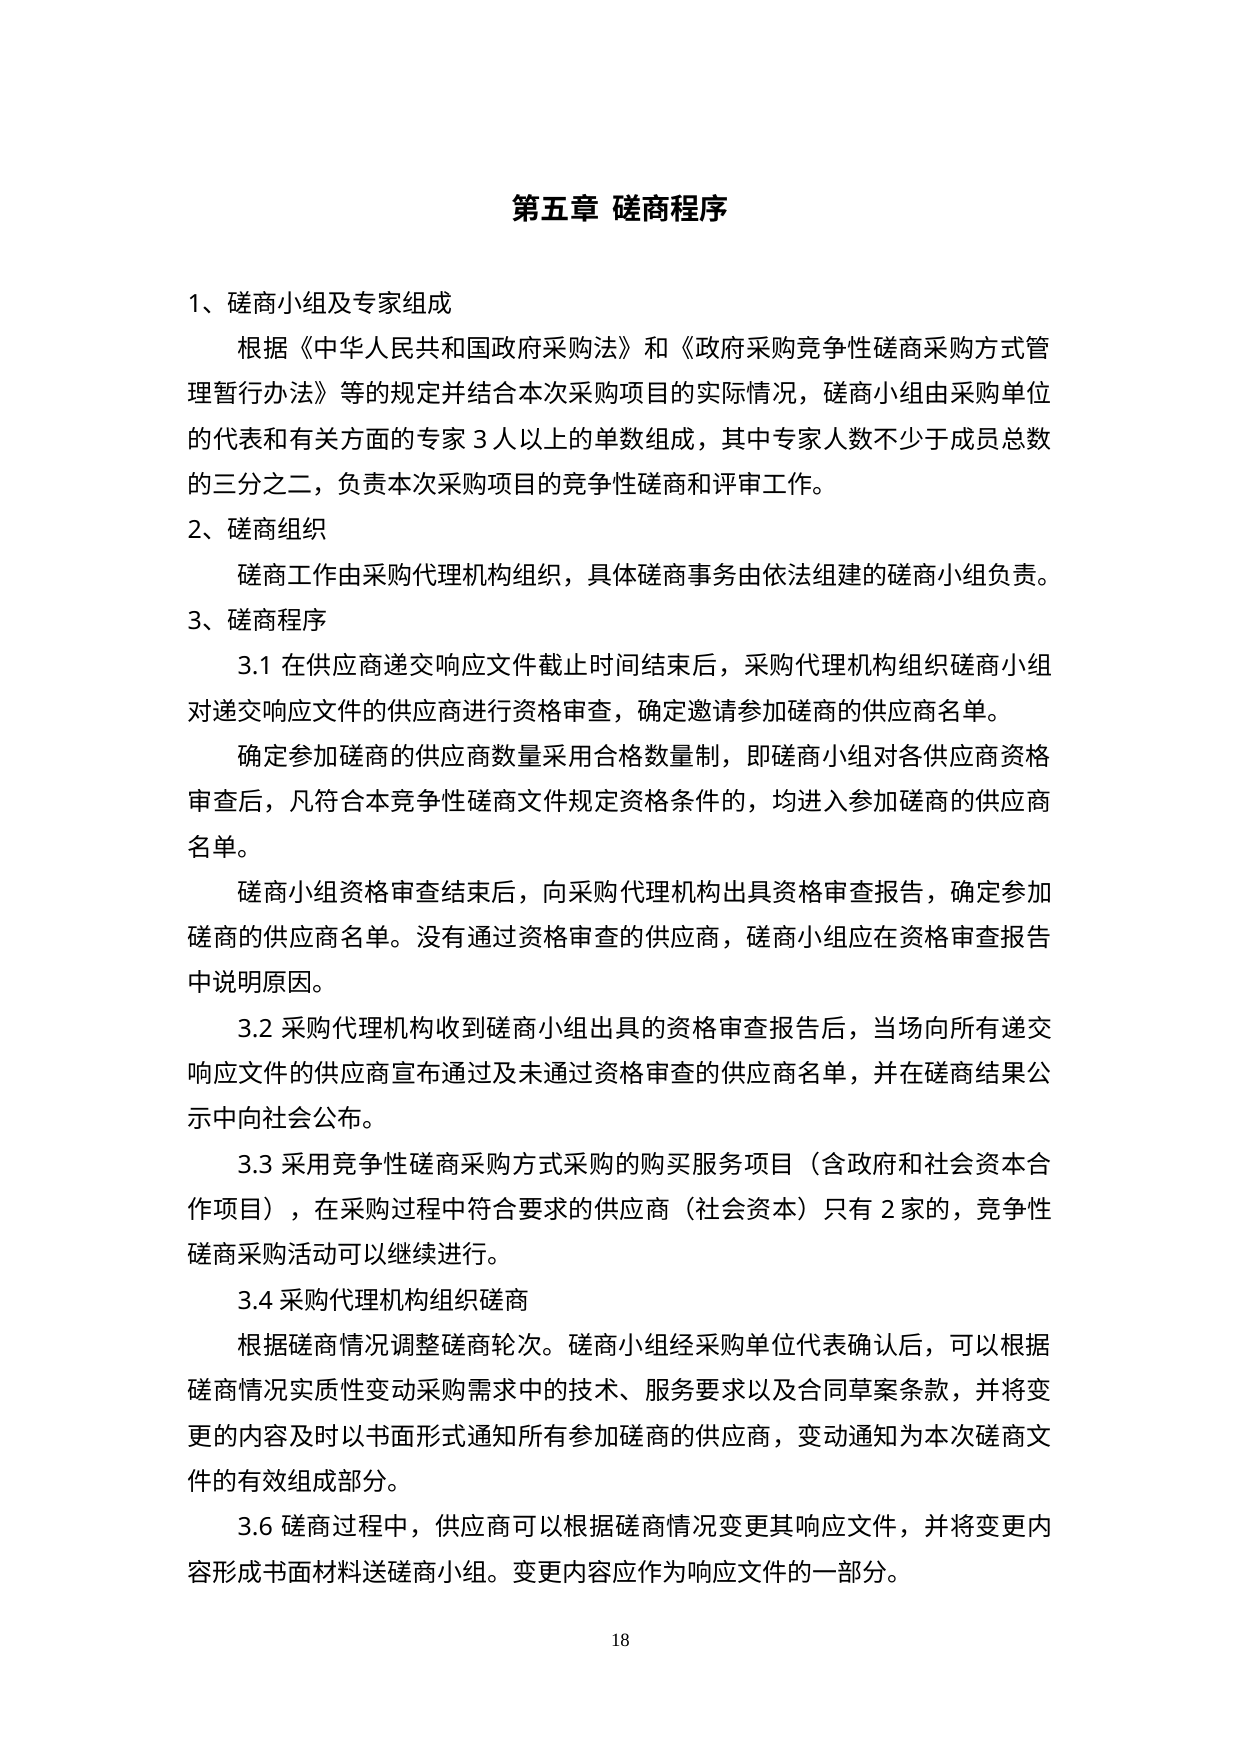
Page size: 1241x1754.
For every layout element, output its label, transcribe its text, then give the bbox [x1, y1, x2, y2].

text 磋商工作由采购代理机构组织，具体磋商事务由依法组建的磋商小组负责。 [187, 555, 1053, 591]
text 2、磋商组织 [187, 510, 1053, 546]
text 确定参加磋商的供应商数量采用合格数量制，即磋商小组对各供应商资格审查后，凡符合本竞争性磋商文件规定资格条件的，均进入参加磋商的供应商名单。 [187, 736, 1053, 863]
text 根据磋商情况调整磋商轮次。磋商小组经采购单位代表确认后，可以根据磋商情况实质性变动采购需求中的技术、服务要求以及合同草案条款，并将变更的内容及时以书面形式通知所有参加磋商的供应商，变动通知为本次磋商文件的有效组成部分。 [187, 1325, 1053, 1498]
text 3.6 磋商过程中，供应商可以根据磋商情况变更其响应文件，并将变更内容形成书面材料送磋商小组。变更内容应作为响应文件的一部分。 [187, 1507, 1053, 1588]
text 3.3 采用竞争性磋商采购方式采购的购买服务项目（含政府和社会资本合作项目），在采购过程中符合要求的供应商（社会资本）只有2家的，竞争性磋商采购活动可以继续进行。 [187, 1144, 1053, 1271]
text 3.1 在供应商递交响应文件截止时间结束后，采购代理机构组织磋商小组对递交响应文件的供应商进行资格审查，确定邀请参加磋商的供应商名单。 [187, 646, 1053, 727]
text 磋商小组资格审查结束后，向采购代理机构出具资格审查报告，确定参加磋商的供应商名单。没有通过资格审查的供应商，磋商小组应在资格审查报告中说明原因。 [187, 872, 1053, 999]
text 1、磋商小组及专家组成 [187, 283, 1053, 319]
text 3、磋商程序 [187, 600, 1053, 637]
text 根据《中华人民共和国政府采购法》和《政府采购竞争性磋商采购方式管理暂行办法》等的规定并结合本次采购项目的实际情况，磋商小组由采购单位的代表和有关方面的专家3人以上的单数组成，其中专家人数不少于成员总数的三分之二，负责本次采购项目的竞争性磋商和评审工作。 [187, 328, 1053, 501]
text 3.4 采购代理机构组织磋商 [187, 1280, 1053, 1316]
subtitle 第五章 磋商程序 [187, 185, 1053, 228]
text 3.2 采购代理机构收到磋商小组出具的资格审查报告后，当场向所有递交响应文件的供应商宣布通过及未通过资格审查的供应商名单，并在磋商结果公示中向社会公布。 [187, 1008, 1053, 1135]
